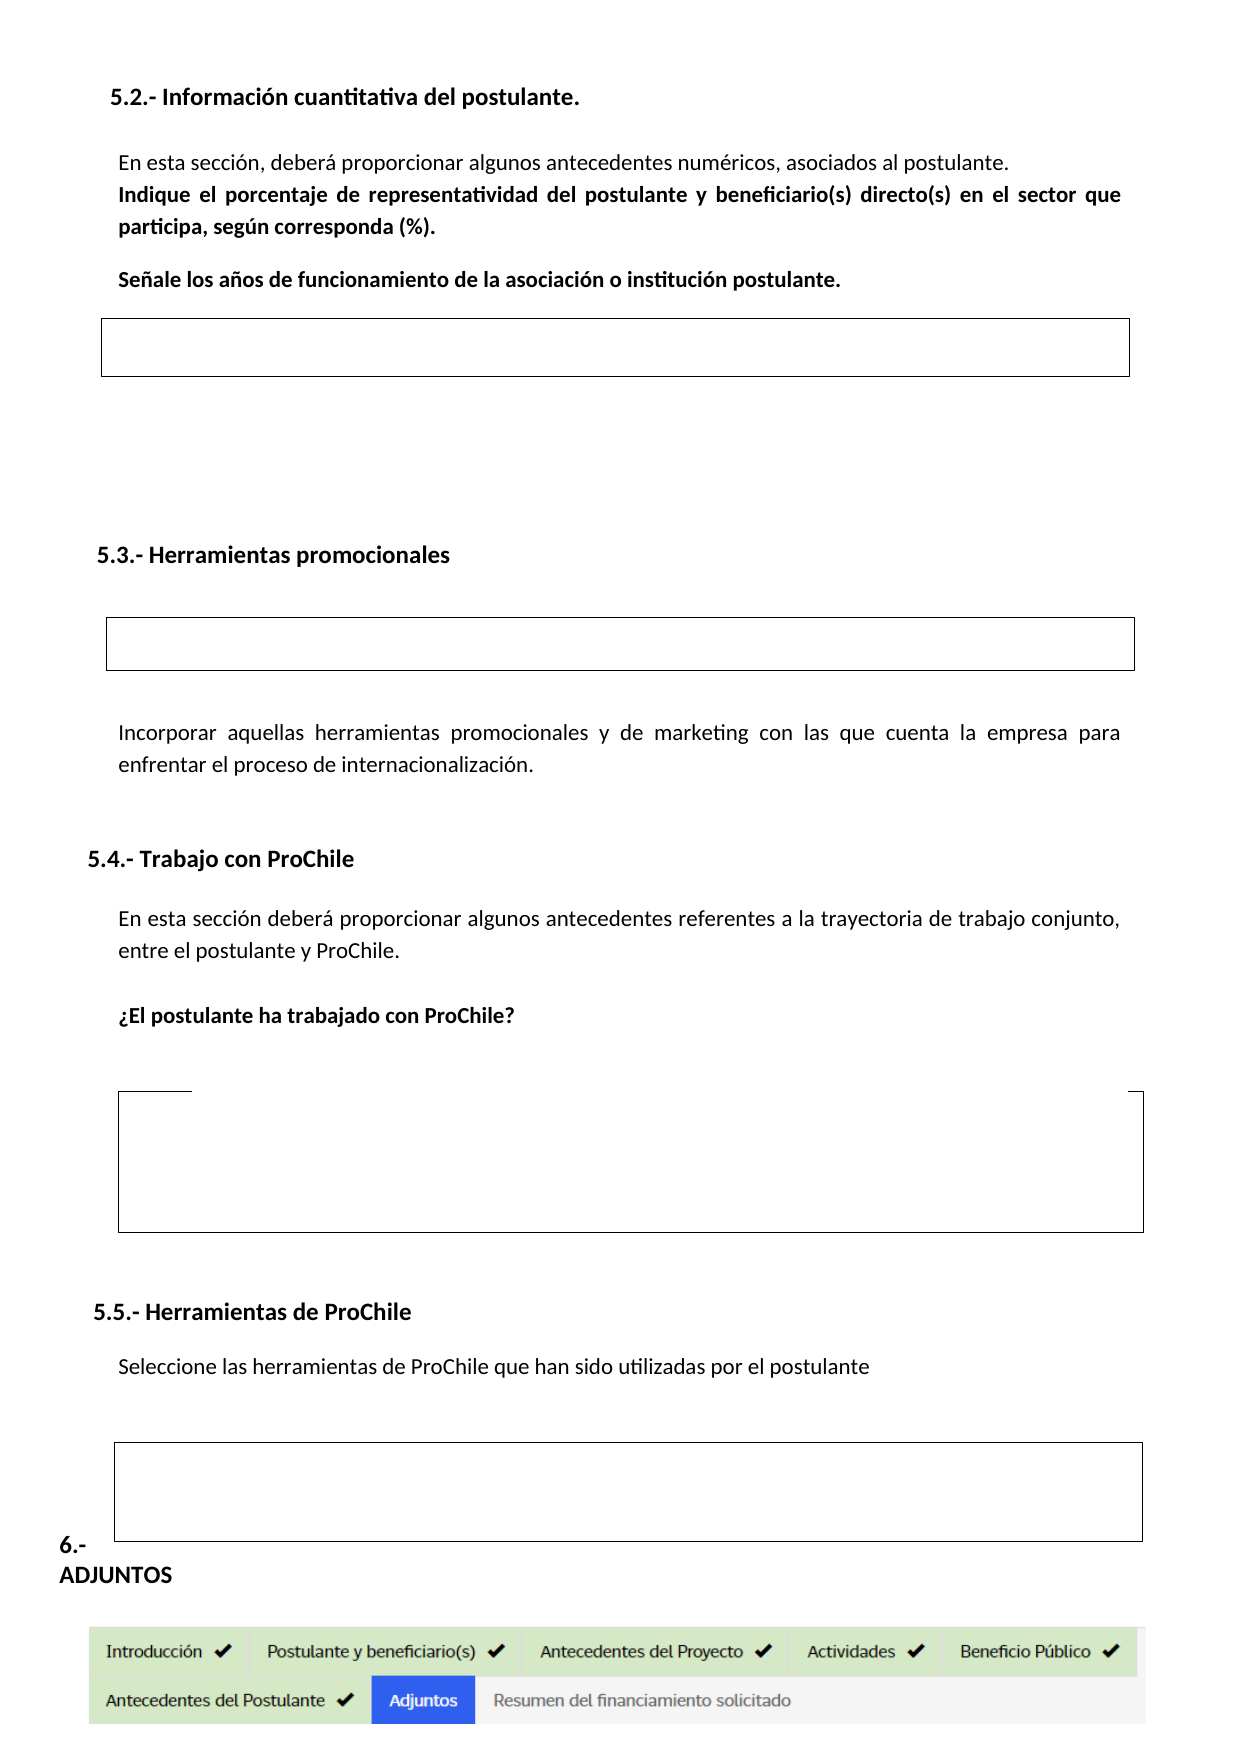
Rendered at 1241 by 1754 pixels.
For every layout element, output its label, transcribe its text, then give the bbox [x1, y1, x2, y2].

list 5.2.- Información cuantitativa del postulante. [59, 81, 1122, 111]
text Indique el porcentaje de representatividad del postulante y beneficiario(s) directo(s) en el sector que participa, según corresponda (%). [118, 180, 1122, 240]
list Seleccione las herramientas de ProChile que han sido utilizadas por el postulante [74, 1352, 1122, 1381]
list 5.4.- Trabajo con ProChile [59, 843, 1122, 874]
list En esta sección deberá proporcionar algunos antecedentes referentes a la trayectoria de trabajo conjunto, entre el postulante y ProChile. [118, 904, 1122, 964]
text 6.- ADJUNTOS [59, 1529, 1122, 1590]
list 5.3.- Herramientas promocionales [97, 539, 1122, 570]
text Señale los años de funcionamiento de la asociación o institución postulante. [118, 265, 1122, 293]
list 5.5.- Herramientas de ProChile [59, 1297, 1122, 1327]
picture [88, 1620, 1146, 1724]
list En esta sección, deberá proporcionar algunos antecedentes numéricos, asociados al postulante. [118, 148, 1122, 176]
list Incorporar aquellas herramientas promocionales y de marketing con las que cuenta la empresa para enfrentar el proceso de internacionalización. [118, 718, 1122, 778]
list ¿El postulante ha trabajado con ProChile? [118, 1001, 1122, 1029]
